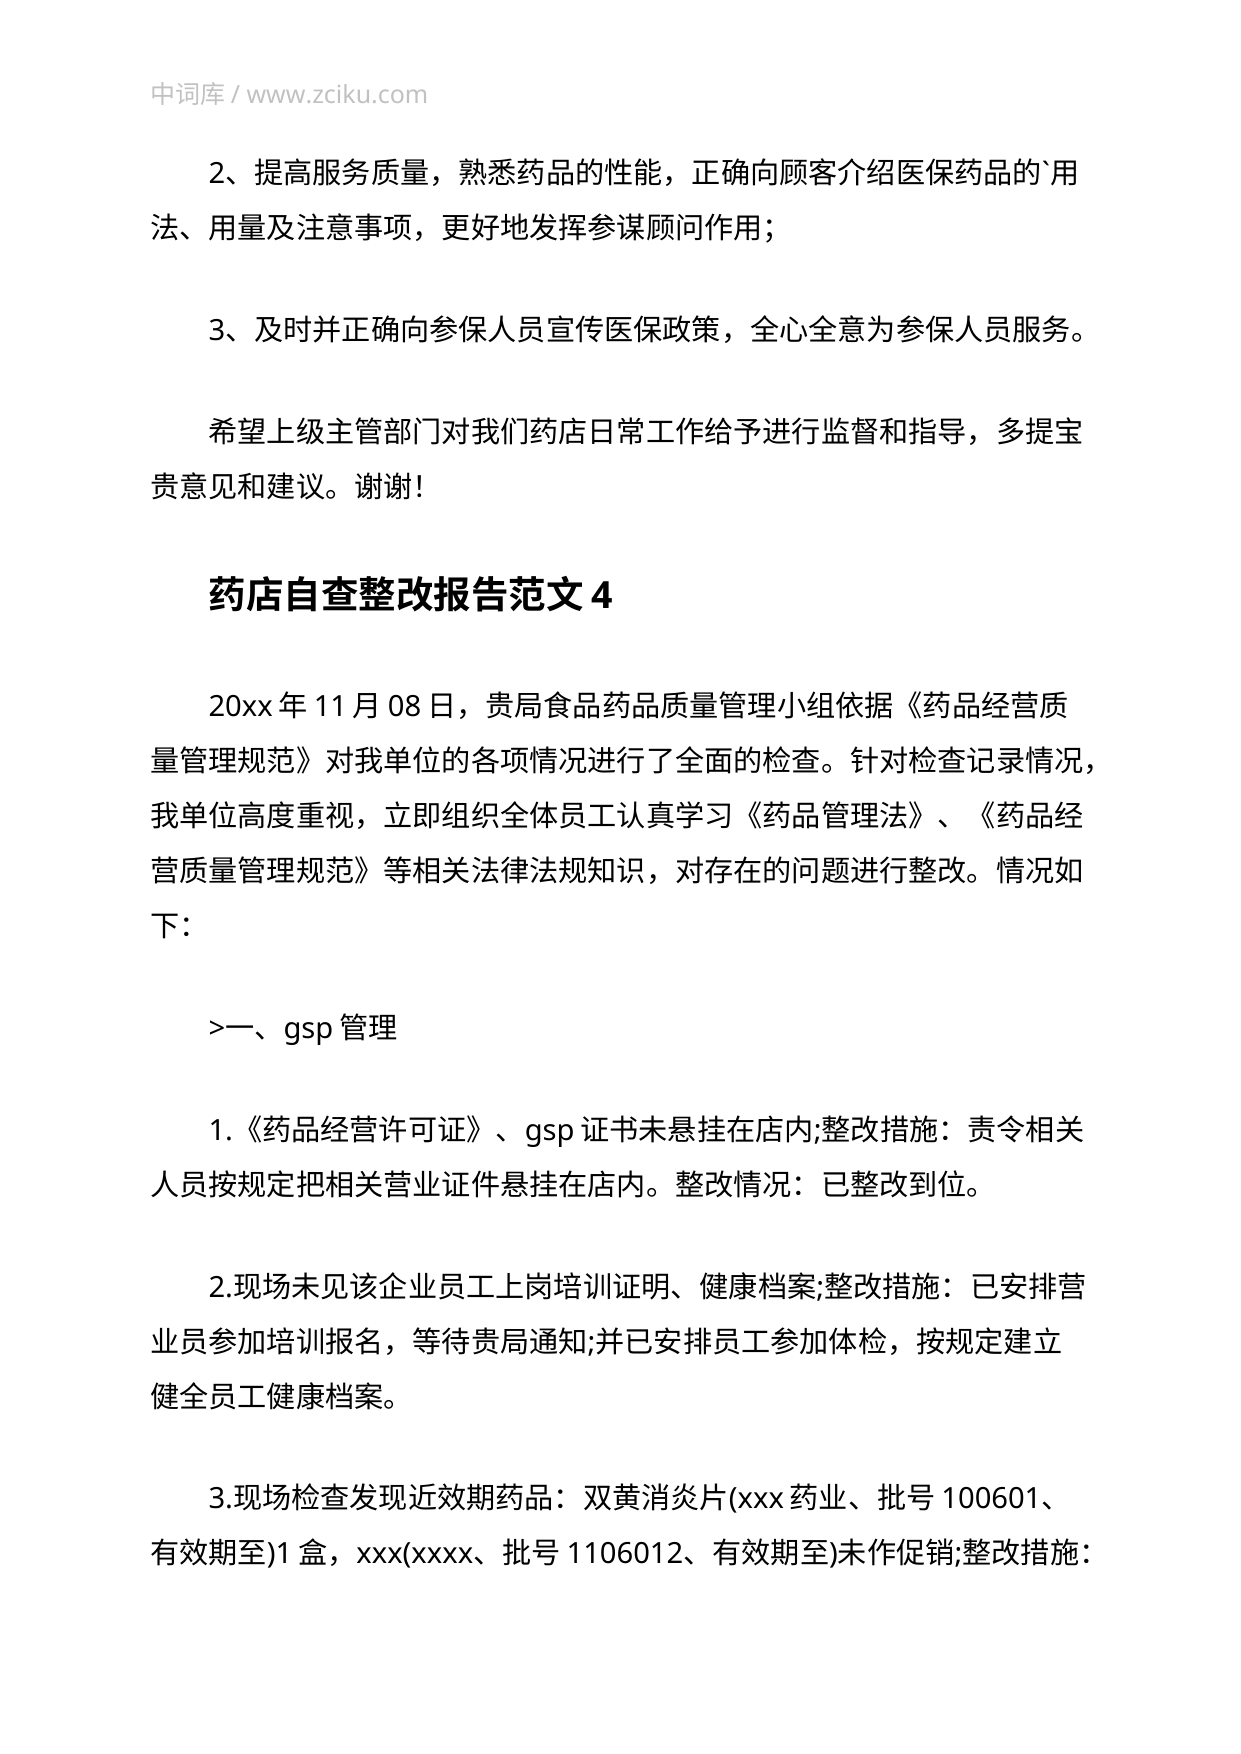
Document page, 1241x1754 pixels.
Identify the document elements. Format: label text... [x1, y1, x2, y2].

text 药店自查整改报告范文4 [150, 565, 1090, 620]
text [150, 1475, 1090, 1572]
text 3、及时并正确向参保人员宣传医保政策，全心全意为参保人员服务。 [150, 307, 1090, 349]
text 20xx年11月08日，贵局食品药品质量管理小组依据《药品经营质量管理规范》对我单位的各项情况进行了全面的检查。针对检查记录情况，我单位高度重视，立即组织全体员工认真学习《药品管理法》、《药品经营质量管理规范》等相关法律法规知识，对存在的问题进行整改。情况如下： [150, 683, 1090, 945]
text 1.《药品经营许可证》、gsp证书未悬挂在店内;整改措施：责令相关人员按规定把相关营业证件悬挂在店内。整改情况：已整改到位。 [150, 1106, 1090, 1204]
text 2.现场未见该企业员工上岗培训证明、健康档案;整改措施：已安排营业员参加培训报名，等待贵局通知;并已安排员工参加体检，按规定建立健全员工健康档案。 [150, 1263, 1090, 1416]
text >一、gsp管理 [150, 1004, 1090, 1047]
text 希望上级主管部门对我们药店日常工作给予进行监督和指导，多提宝贵意见和建议。谢谢！ [150, 409, 1090, 506]
text 2、提高服务质量，熟悉药品的性能，正确向顾客介绍医保药品的`用法、用量及注意事项，更好地发挥参谋顾问作用； [150, 150, 1090, 247]
